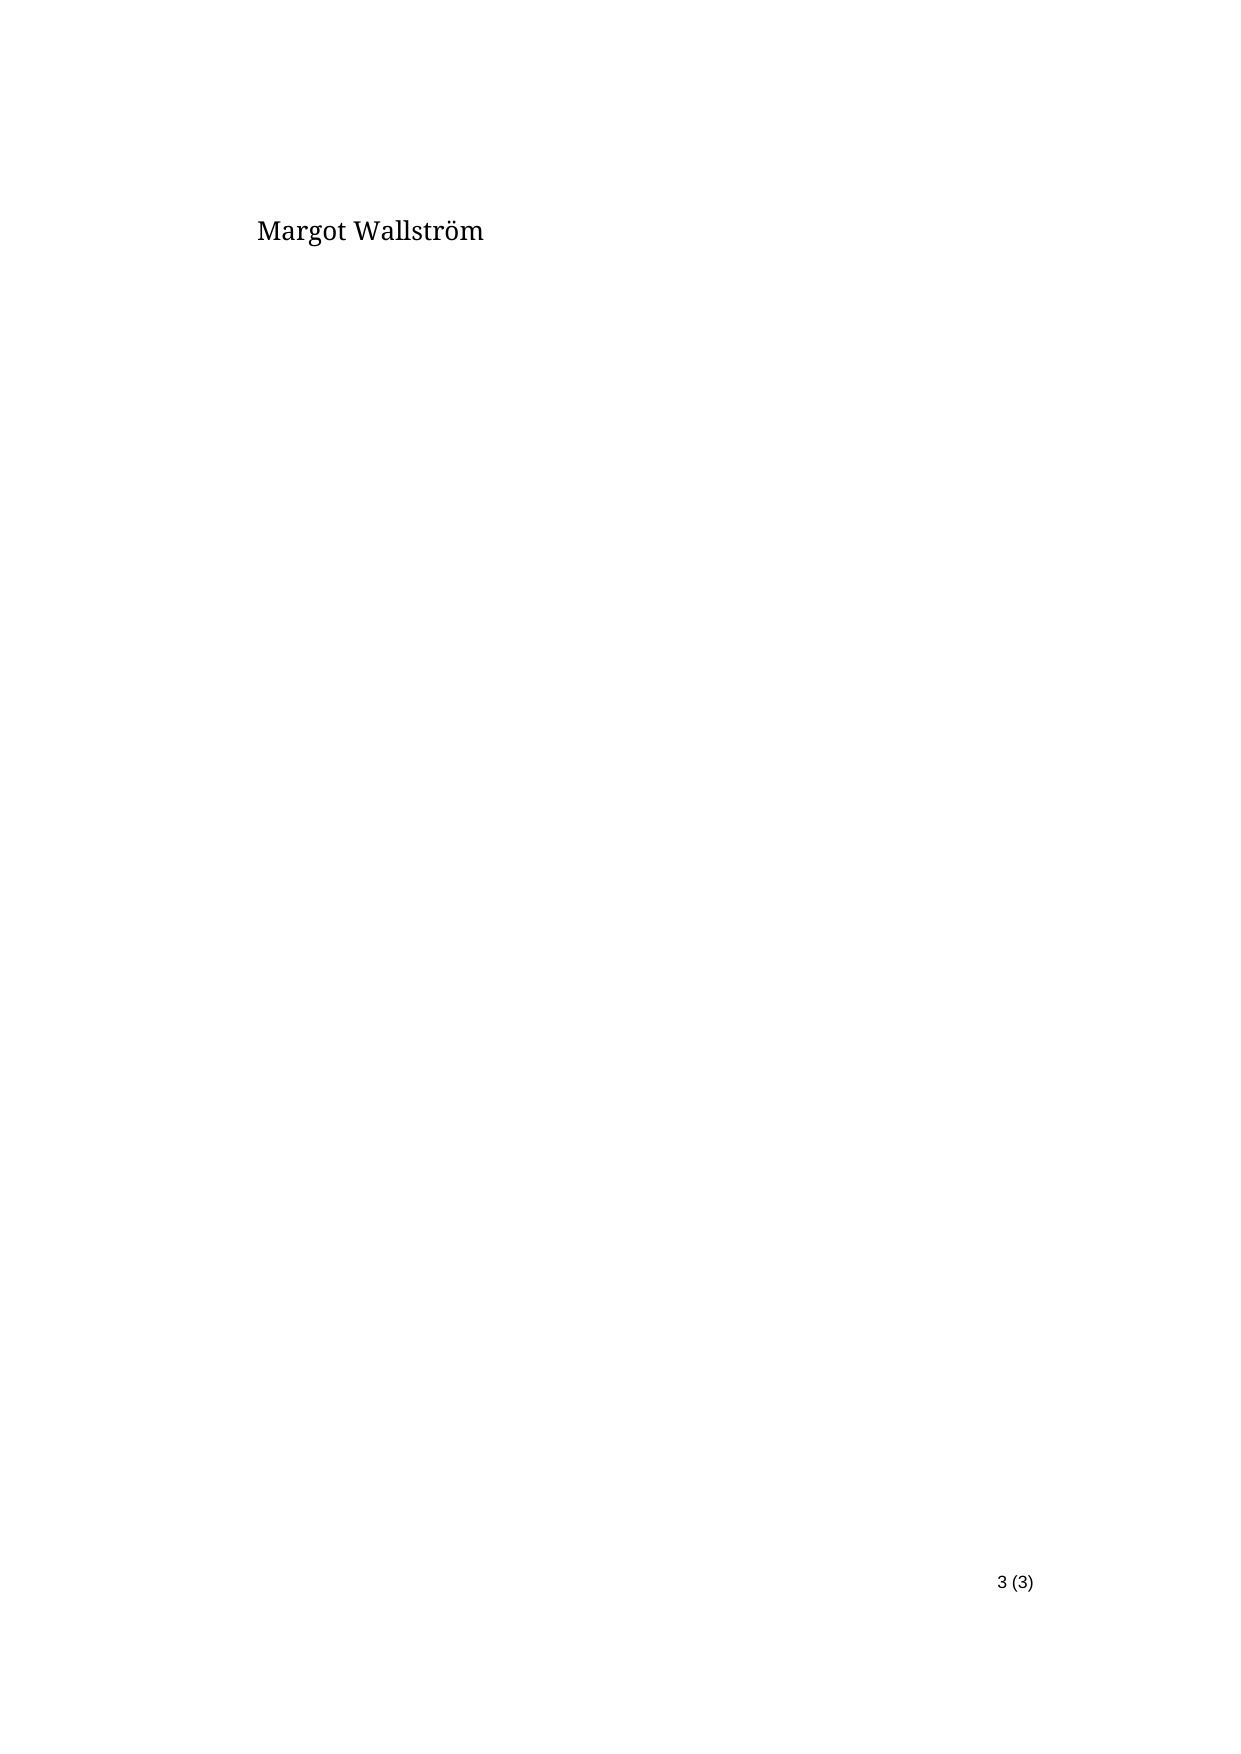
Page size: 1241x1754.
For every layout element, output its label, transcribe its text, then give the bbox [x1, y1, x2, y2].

text Margot Wallström [257, 213, 1033, 248]
